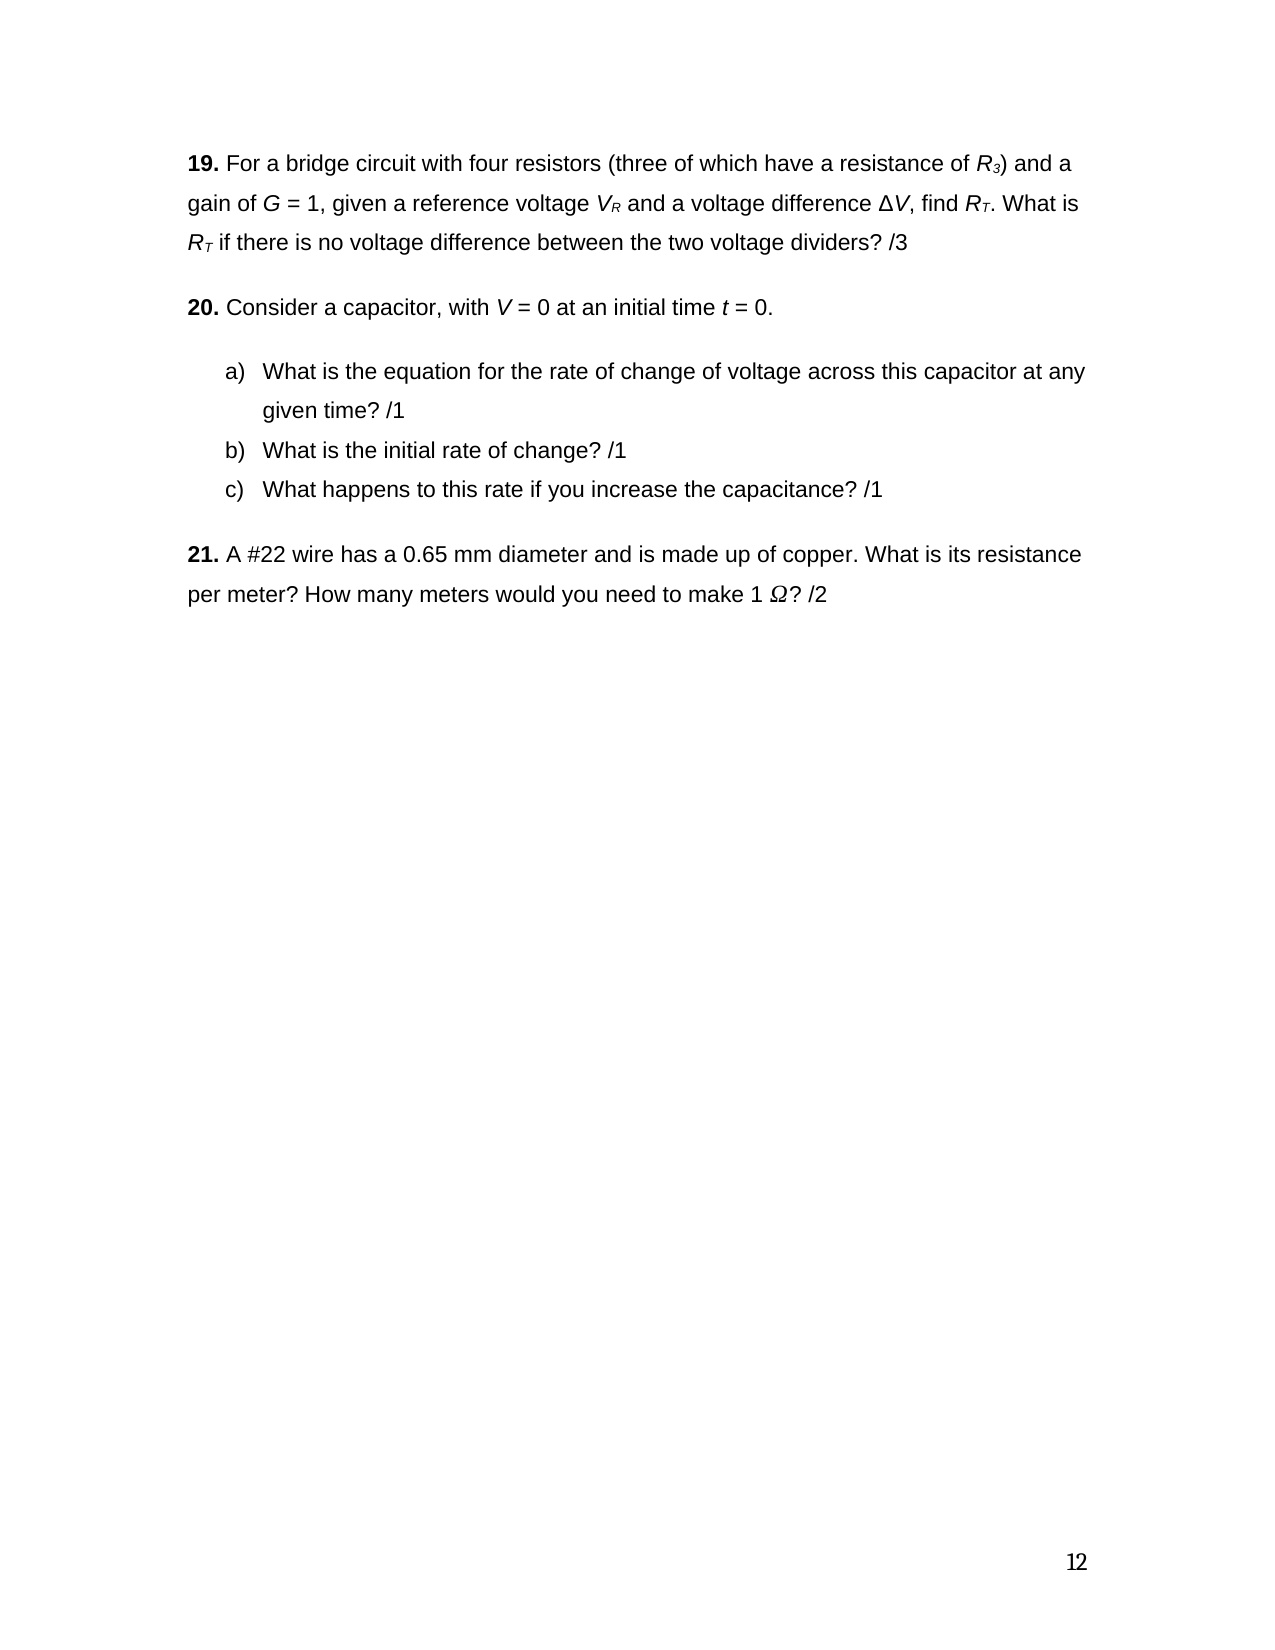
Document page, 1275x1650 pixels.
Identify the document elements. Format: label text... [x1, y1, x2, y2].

text 20. Consider a capacitor, with V = 0 at an initial time t = 0. [187, 293, 1087, 320]
list What is the equation for the rate of change of voltage across this capacitor at any given time? /1 [225, 358, 1087, 424]
text 19. For a bridge circuit with four resistors (three of which have a resistance of R3) and a gain of G = 1, given a reference voltage VR and a voltage difference ΔV, find RT. What is RT if there is no voltage difference between the two voltage dividers? /3 [187, 150, 1087, 255]
list What happens to this rate if you increase the capacitance? /1 [225, 476, 1087, 503]
list What is the initial rate of change? /1 [225, 437, 1087, 463]
text 21. A #22 wire has a 0.65 mm diameter and is made up of copper. What is its resistance per meter? How many meters would you need to make 1 ? /2 [187, 541, 1087, 608]
